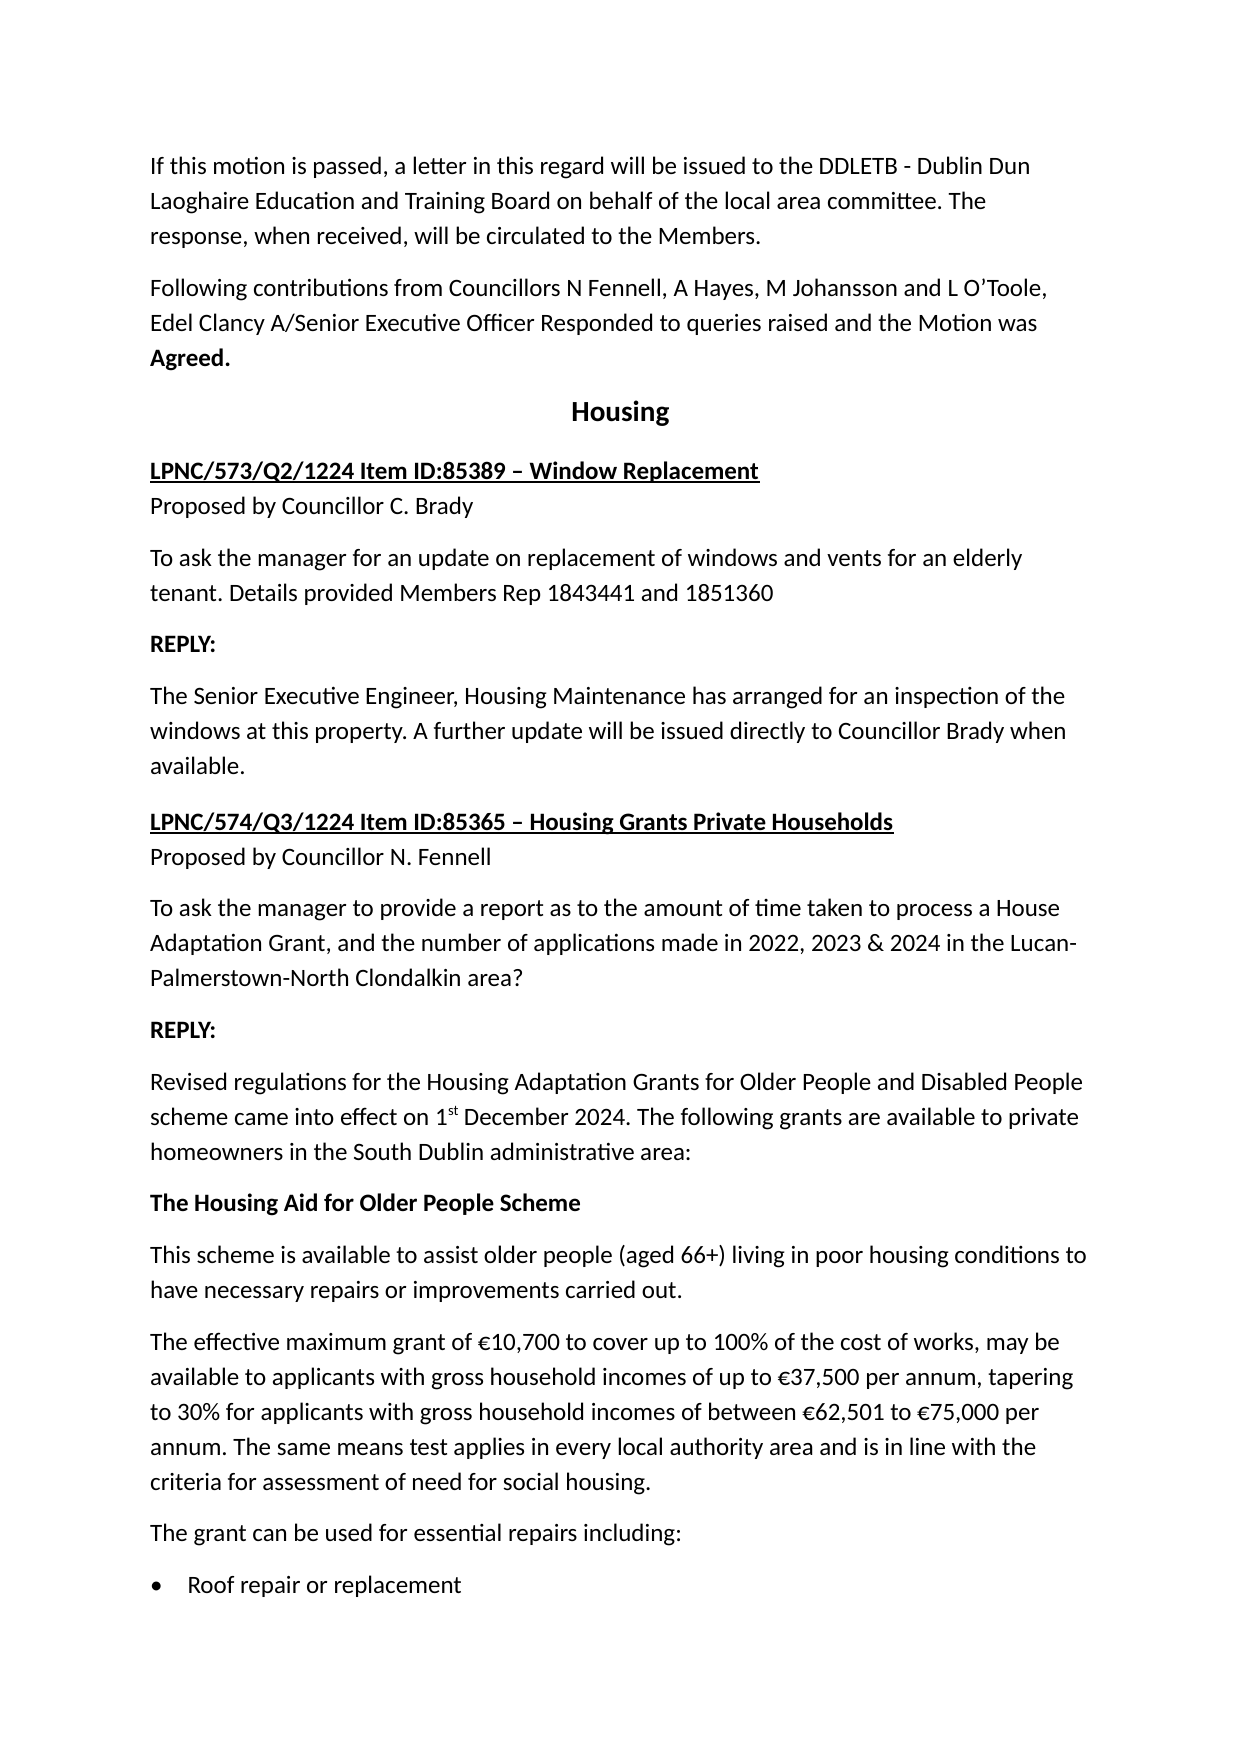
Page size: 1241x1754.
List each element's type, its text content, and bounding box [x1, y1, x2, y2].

text Revised regulations for the Housing Adaptation Grants for Older People and Disabled People scheme came into effect on 1st December 2024. The following grants are available to private homeowners in the South Dublin administrative area: [150, 1066, 1090, 1166]
text This scheme is available to assist older people (aged 66+) living in poor housing conditions to have necessary repairs or improvements carried out. [150, 1239, 1090, 1305]
text REPLY: [150, 628, 1090, 659]
text If this motion is passed, a letter in this regard will be issued to the DDLETB - Dublin Dun Laoghaire Education and Training Board on behalf of the local area committee. The response, when received, will be circulated to the Members. [150, 150, 1090, 251]
subtitle LPNC/574/Q3/1224 Item ID:85365 – Housing Grants Private Households [150, 806, 1090, 836]
text The grant can be used for essential repairs including: [150, 1518, 1090, 1548]
list Roof repair or replacement [150, 1569, 1090, 1600]
subtitle Housing [150, 393, 1090, 429]
text Proposed by Councillor C. Brady [150, 490, 1090, 521]
text Proposed by Councillor N. Fennell [150, 841, 1090, 871]
text To ask the manager for an update on replacement of windows and vents for an elderly tenant. Details provided Members Rep 1843441 and 1851360 [150, 542, 1090, 607]
text REPLY: [150, 1014, 1090, 1045]
text The effective maximum grant of €10,700 to cover up to 100% of the cost of works, may be available to applicants with gross household incomes of up to €37,500 per annum, tapering to 30% for applicants with gross household incomes of between €62,501 to €75,000 per annum. The same means test applies in every local authority area and is in line with the criteria for assessment of need for social housing. [150, 1326, 1090, 1496]
text Following contributions from Councillors N Fennell, A Hayes, M Johansson and L O’Toole, Edel Clancy A/Senior Executive Officer Responded to queries raised and the Motion was Agreed. [150, 272, 1090, 372]
text The Housing Aid for Older People Scheme [150, 1188, 1090, 1218]
subtitle LPNC/573/Q2/1224 Item ID:85389 – Window Replacement [150, 455, 1090, 486]
text The Senior Executive Engineer, Housing Maintenance has arranged for an inspection of the windows at this property. A further update will be issued directly to Councillor Brady when available. [150, 680, 1090, 781]
text To ask the manager to provide a report as to the amount of time taken to process a House Adaptation Grant, and the number of applications made in 2022, 2023 & 2024 in the Lucan-Palmerstown-North Clondalkin area? [150, 893, 1090, 993]
